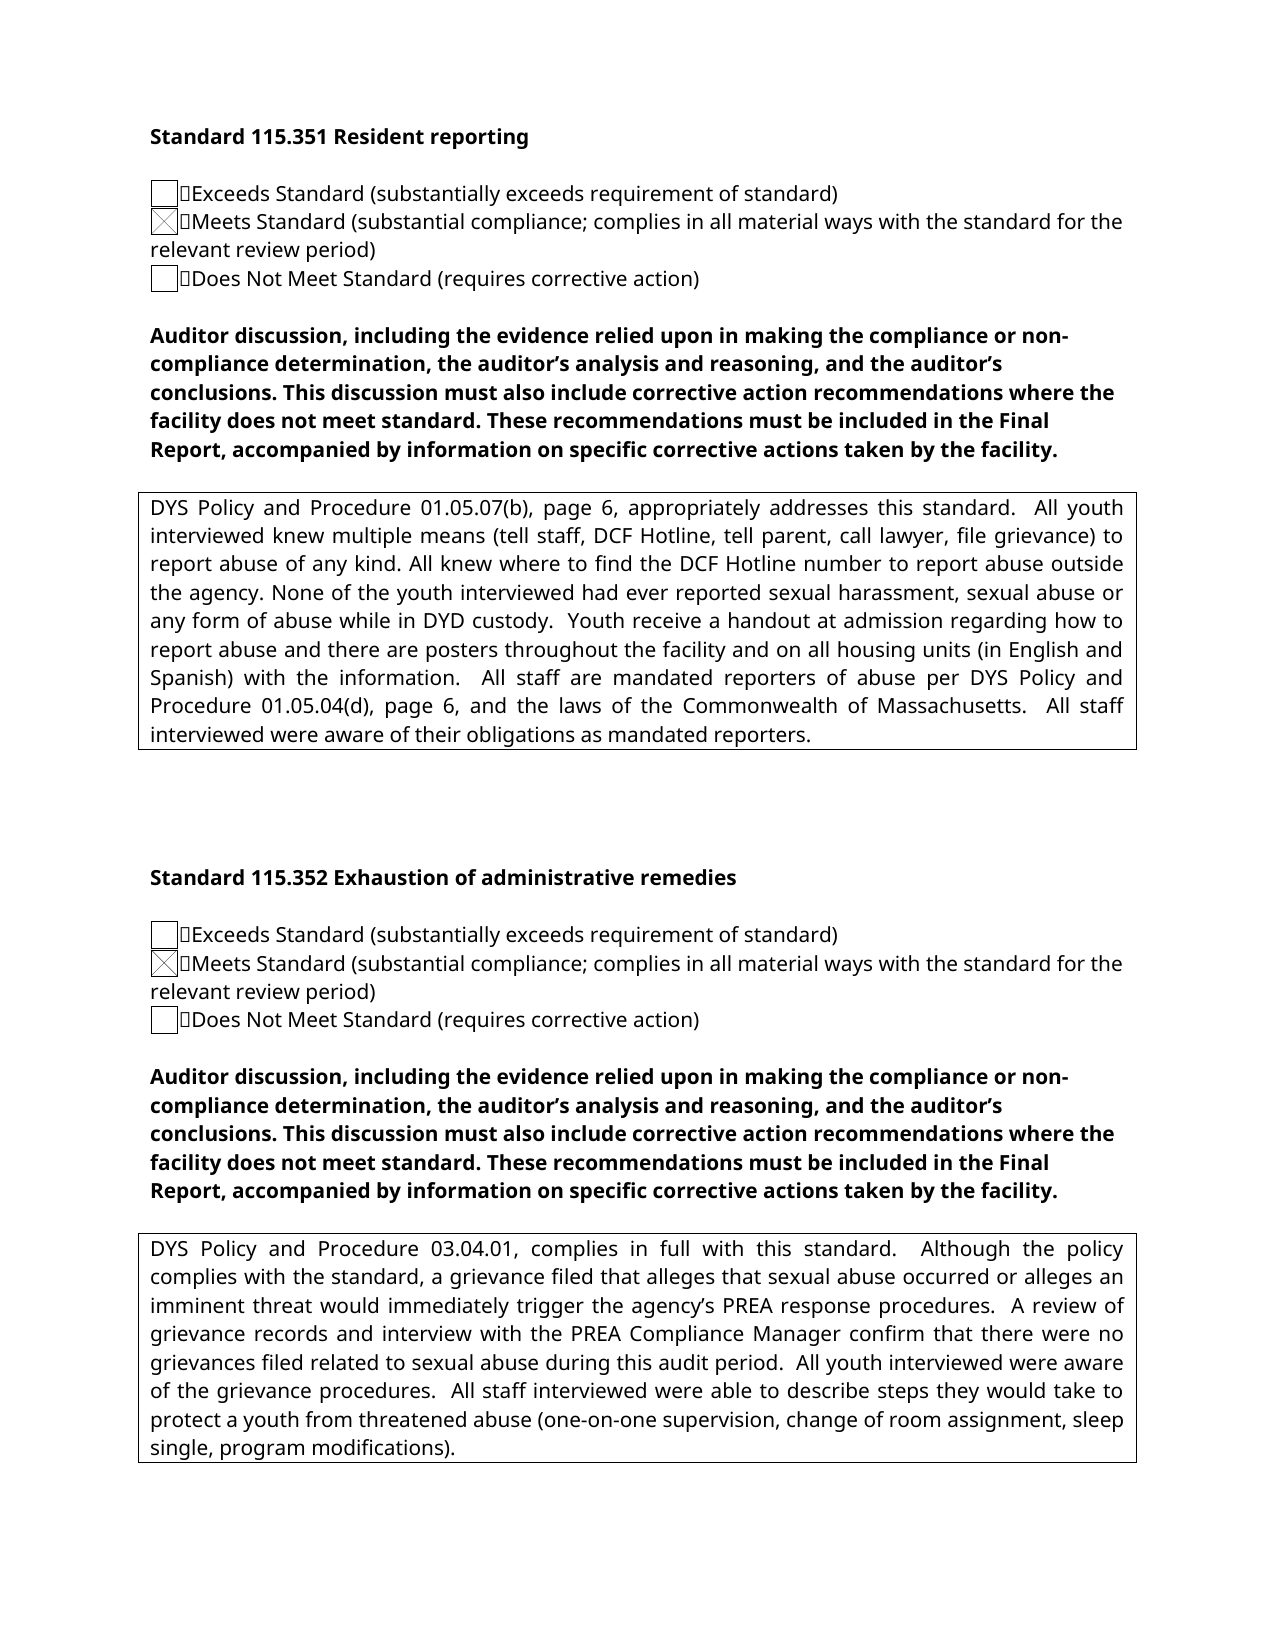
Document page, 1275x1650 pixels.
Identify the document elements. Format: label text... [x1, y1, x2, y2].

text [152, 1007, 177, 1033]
table_header DYS Policy and Procedure 03.04.01, complies in full with this standard. Although the policy complies with the standard, a grievance filed that alleges that sexual abuse occurred or alleges an imminent threat would immediately trigger the agency’s PREA response procedures. A review of grievance records and interview with the PREA Compliance Manager confirm that there were no grievances filed related to sexual abuse during this audit period. All youth interviewed were aware of the grievance procedures. All staff interviewed were able to describe steps they would take to protect a youth from threatened abuse (one-on-one supervision, change of room assignment, sleep single, program modifications). [139, 1234, 1136, 1462]
text Does Not Meet Standard (requires corrective action) [178, 1006, 1125, 1034]
text Exceeds Standard (substantially exceeds requirement of standard) [150, 179, 1125, 207]
text Meets Standard (substantial compliance; complies in all material ways with the standard for the relevant review period) [150, 207, 1125, 264]
text Meets Standard (substantial compliance; complies in all material ways with the standard for the relevant review period) [150, 949, 1125, 1006]
text Exceeds Standard (substantially exceeds requirement of standard) [150, 920, 1125, 949]
text Standard 115.352 Exhaustion of administrative remedies [150, 863, 1125, 892]
text Does Not Meet Standard (requires corrective action) [150, 264, 1125, 292]
table_header DYS Policy and Procedure 01.05.07(b), page 6, appropriately addresses this standard. All youth interviewed knew multiple means (tell staff, DCF Hotline, tell parent, call lawyer, file grievance) to report abuse of any kind. All knew where to find the DCF Hotline number to report abuse outside the agency. None of the youth interviewed had ever reported sexual harassment, sexual abuse or any form of abuse while in DYD custody. Youth receive a handout at admission regarding how to report abuse and there are posters throughout the facility and on all housing units (in English and Spanish) with the information. All staff are mandated reporters of abuse per DYS Policy and Procedure 01.05.04(d), page 6, and the laws of the Commonwealth of Massachusetts. All staff interviewed were aware of their obligations as mandated reporters. [139, 493, 1136, 748]
text Standard 115.351 Resident reporting [150, 122, 1125, 150]
